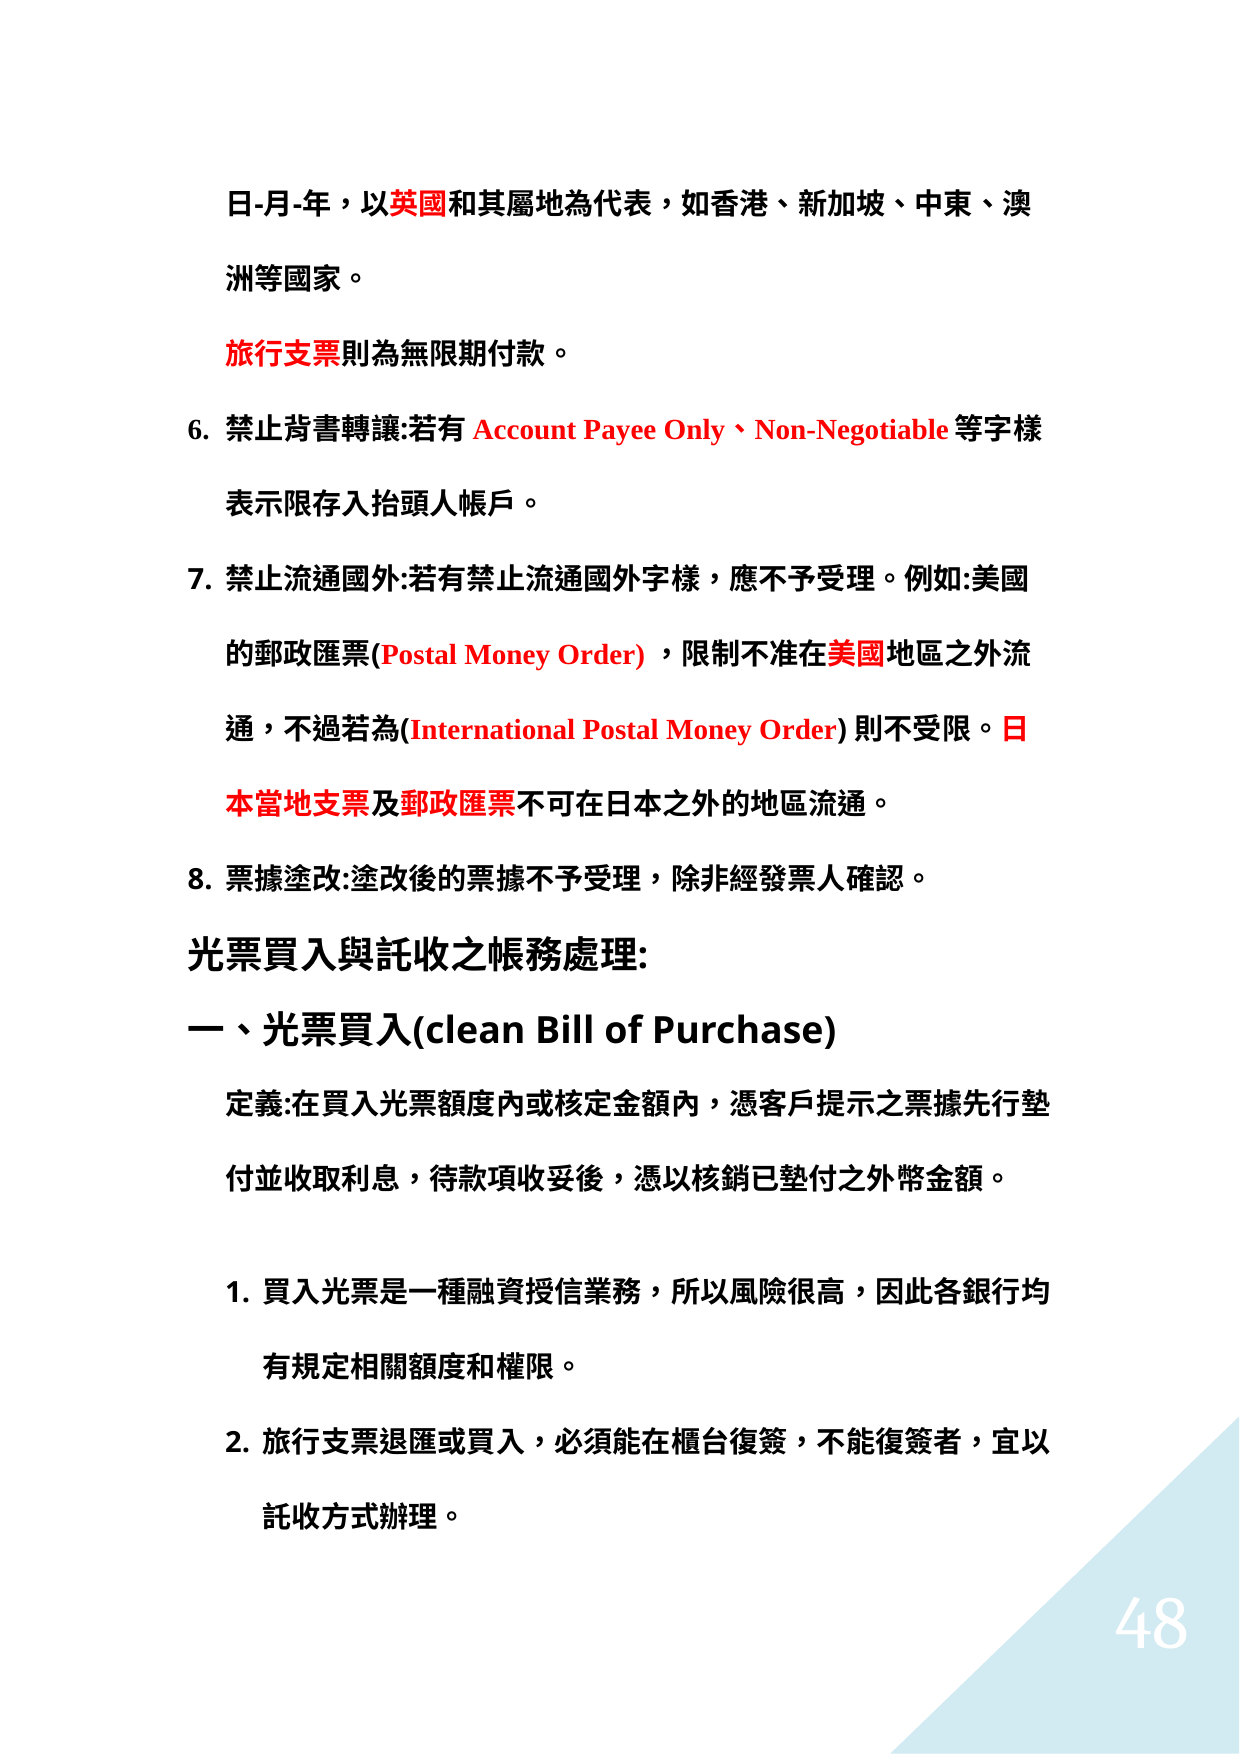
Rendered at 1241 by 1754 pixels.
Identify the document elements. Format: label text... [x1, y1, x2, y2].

list 旅行支票退匯或買入，必須能在櫃台復簽，不能復簽者，宜以託收方式辦理。 [225, 1402, 1053, 1552]
list 日-月-年，以英國和其屬地為代表，如香港、新加坡、中東、澳洲等國家。 [225, 164, 1053, 314]
list 禁止背書轉讓:若有Account Payee Only、Non-Negotiable等字樣表示限存入抬頭人帳戶。 [187, 389, 1053, 539]
list 買入光票是一種融資授信業務，所以風險很高，因此各銀行均有規定相關額度和權限。 [225, 1252, 1053, 1402]
text 一、光票買入(clean Bill of Purchase) [187, 989, 1053, 1064]
list 禁止流通國外:若有禁止流通國外字樣，應不予受理。例如:美國的郵政匯票(Postal Money Order) ，限制不准在美國地區之外流通，不過若為(International Postal Money Order) 則不受限。日本當地支票及郵政匯票不可在日本之外的地區流通。 [187, 539, 1053, 839]
list 定義:在買入光票額度內或核定金額內，憑客戶提示之票據先行墊付並收取利息，待款項收妥後，憑以核銷已墊付之外幣金額。 [225, 1064, 1053, 1214]
list 旅行支票則為無限期付款。 [225, 314, 1053, 389]
text 光票買入與託收之帳務處理: [187, 914, 1053, 989]
list 票據塗改:塗改後的票據不予受理，除非經發票人確認。 [187, 839, 1053, 914]
